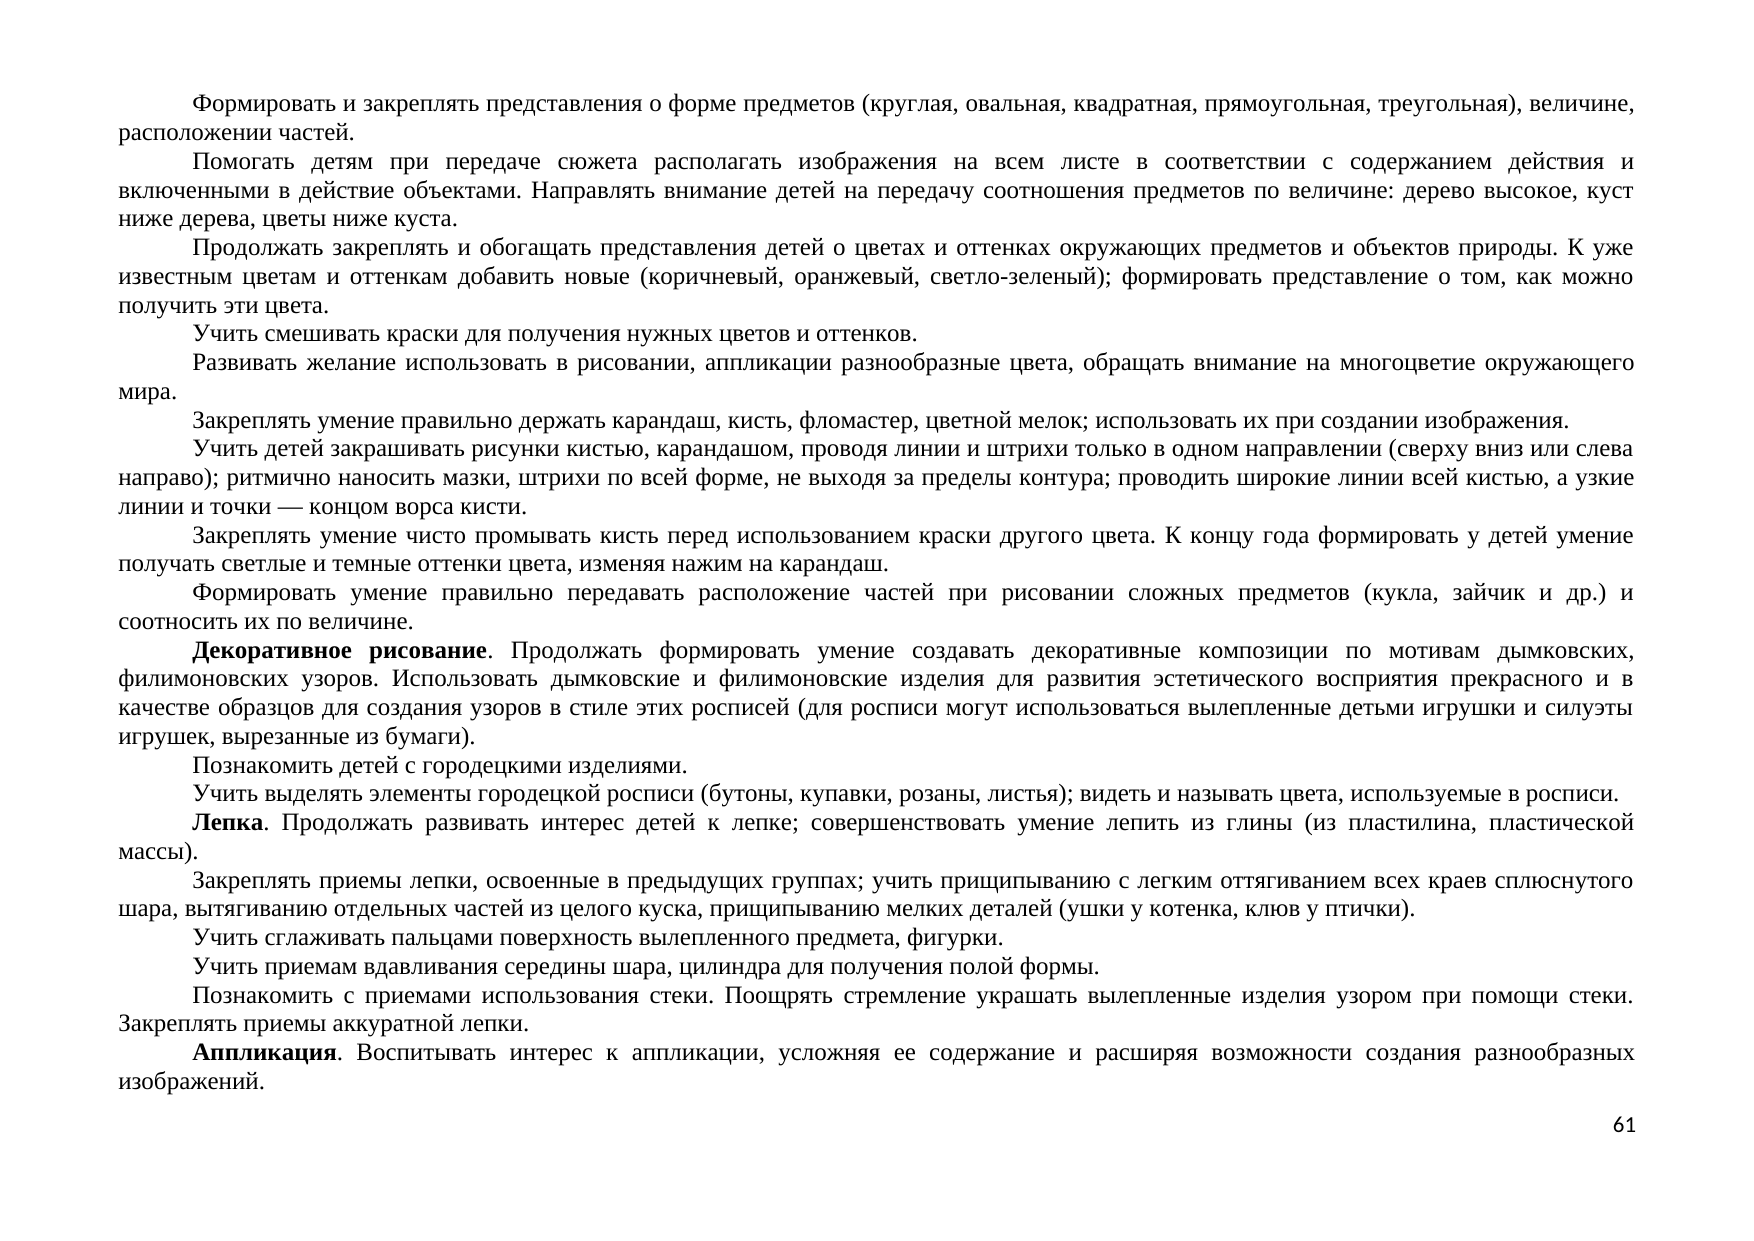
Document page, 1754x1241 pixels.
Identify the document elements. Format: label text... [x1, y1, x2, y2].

text Закреплять приемы лепки, освоенные в предыдущих группах; учить прищипыванию с легким оттягиванием всех краев сплюснутого шара, вытягиванию отдельных частей из целого куска, прищипыванию мелких деталей (ушки у котенка, клюв у птички). [118, 865, 1636, 922]
text Лепка. Продолжать развивать интерес детей к лепке; совершенствовать умение лепить из глины (из пластилина, пластической массы). [118, 807, 1636, 865]
text Учить сглаживать пальцами поверхность вылепленного предмета, фигурки. [118, 922, 1636, 951]
text Декоративное рисование. Продолжать формировать умение создавать декоративные композиции по мотивам дымковских, филимоновских узоров. Использовать дымковские и филимоновские изделия для развития эстетического восприятия прекрасного и в качестве образцов для создания узоров в стиле этих росписей (для росписи могут использоваться вылепленные детьми игрушки и силуэты игрушек, вырезанные из бумаги). [118, 635, 1636, 750]
text Аппликация. Воспитывать интерес к аппликации, усложняя ее содержание и расширяя возможности создания разнообразных изображений. [118, 1037, 1636, 1095]
text Помогать детям при передаче сюжета располагать изображения на всем листе в соответствии с содержанием действия и включенными в действие объектами. Направлять внимание детей на передачу соотношения предметов по величине: дерево высокое, куст ниже дерева, цветы ниже куста. [118, 146, 1636, 232]
text Учить смешивать краски для получения нужных цветов и оттенков. [118, 318, 1636, 347]
text Формировать и закреплять представления о форме предметов (круглая, овальная, квадратная, прямоугольная, треугольная), величине, расположении частей. [118, 88, 1636, 146]
text Продолжать закреплять и обогащать представления детей о цветах и оттенках окружающих предметов и объектов природы. К уже известным цветам и оттенкам добавить новые (коричневый, оранжевый, светло-зеленый); формировать представление о том, как можно получить эти цвета. [118, 232, 1636, 318]
text Формировать умение правильно передавать расположение частей при рисовании сложных предметов (кукла, зайчик и др.) и соотносить их по величине. [118, 577, 1636, 635]
text Закреплять умение чисто промывать кисть перед использованием краски другого цвета. К концу года формировать у детей умение получать светлые и темные оттенки цвета, изменяя нажим на карандаш. [118, 520, 1636, 577]
text Познакомить с приемами использования стеки. Поощрять стремление украшать вылепленные изделия узором при помощи стеки. Закреплять приемы аккуратной лепки. [118, 980, 1636, 1037]
text Познакомить детей с городецкими изделиями. [118, 750, 1636, 778]
text Закреплять умение правильно держать карандаш, кисть, фломастер, цветной мелок; использовать их при создании изображения. [118, 405, 1636, 433]
text Учить детей закрашивать рисунки кистью, карандашом, проводя линии и штрихи только в одном направлении (сверху вниз или слева направо); ритмично наносить мазки, штрихи по всей форме, не выходя за пределы контура; проводить широкие линии всей кистью, а узкие линии и точки — концом ворса кисти. [118, 433, 1636, 520]
text Учить выделять элементы городецкой росписи (бутоны, купавки, розаны, листья); видеть и называть цвета, используемые в росписи. [118, 778, 1636, 807]
text Развивать желание использовать в рисовании, аппликации разнообразные цвета, обращать внимание на многоцветие окружающего мира. [118, 347, 1636, 405]
text Учить приемам вдавливания середины шара, цилиндра для получения полой формы. [118, 951, 1636, 980]
